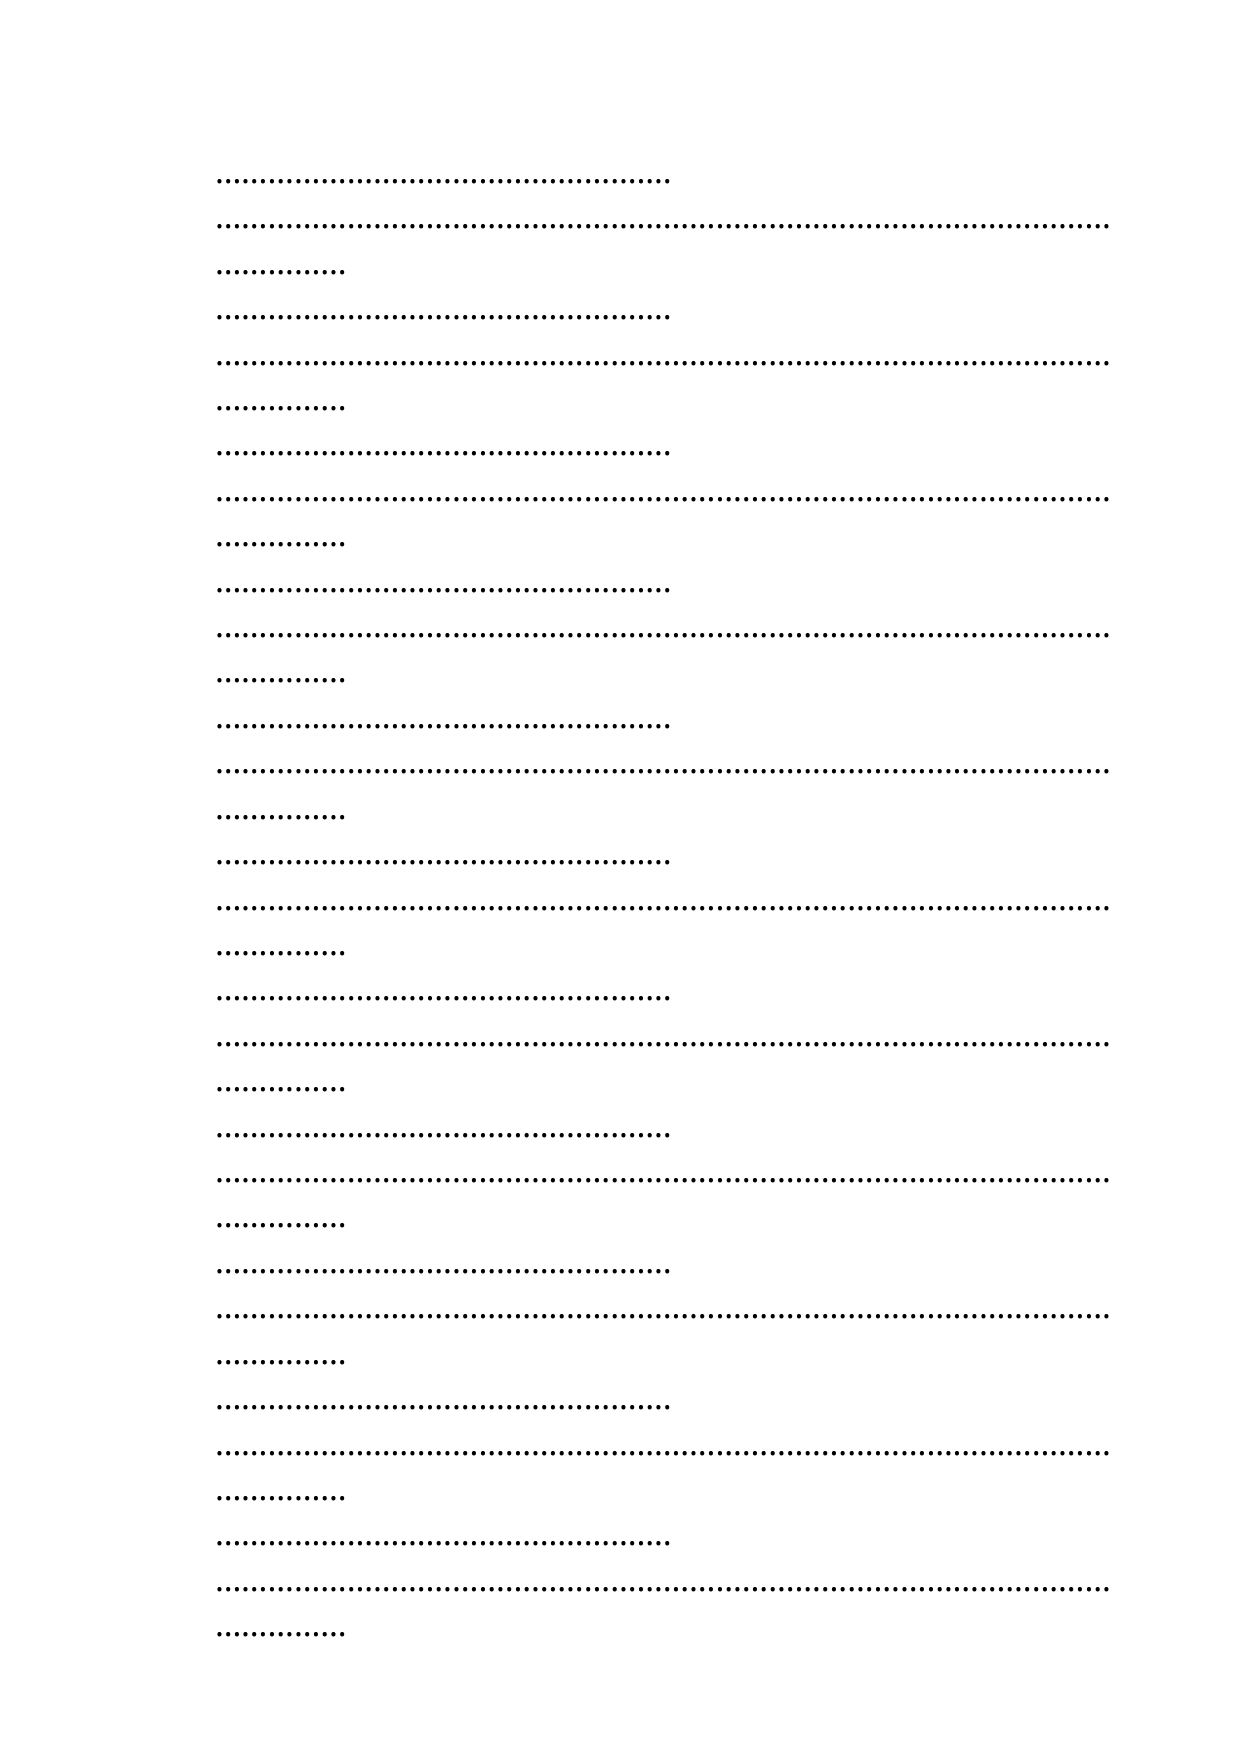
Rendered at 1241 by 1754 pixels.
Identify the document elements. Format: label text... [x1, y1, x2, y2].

title …………………………………………….……………………………………………………………………………………………………… [215, 556, 1122, 693]
title …………………………………………….……………………………………………………………………………………………………… [215, 829, 1122, 965]
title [215, 1374, 1122, 1510]
title …………………………………………….……………………………………………………………………………………………………… [215, 420, 1122, 556]
title …………………………………………….……………………………………………………………………………………………………… [215, 693, 1122, 829]
title …………………………………………….……………………………………………………………………………………………………… [215, 284, 1122, 420]
title …………………………………………….……………………………………………………………………………………………………… [215, 965, 1122, 1101]
title …………………………………………….……………………………………………………………………………………………………… [215, 148, 1122, 284]
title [215, 1510, 1122, 1646]
title …………………………………………….……………………………………………………………………………………………………… [215, 1101, 1122, 1238]
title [215, 1238, 1122, 1374]
